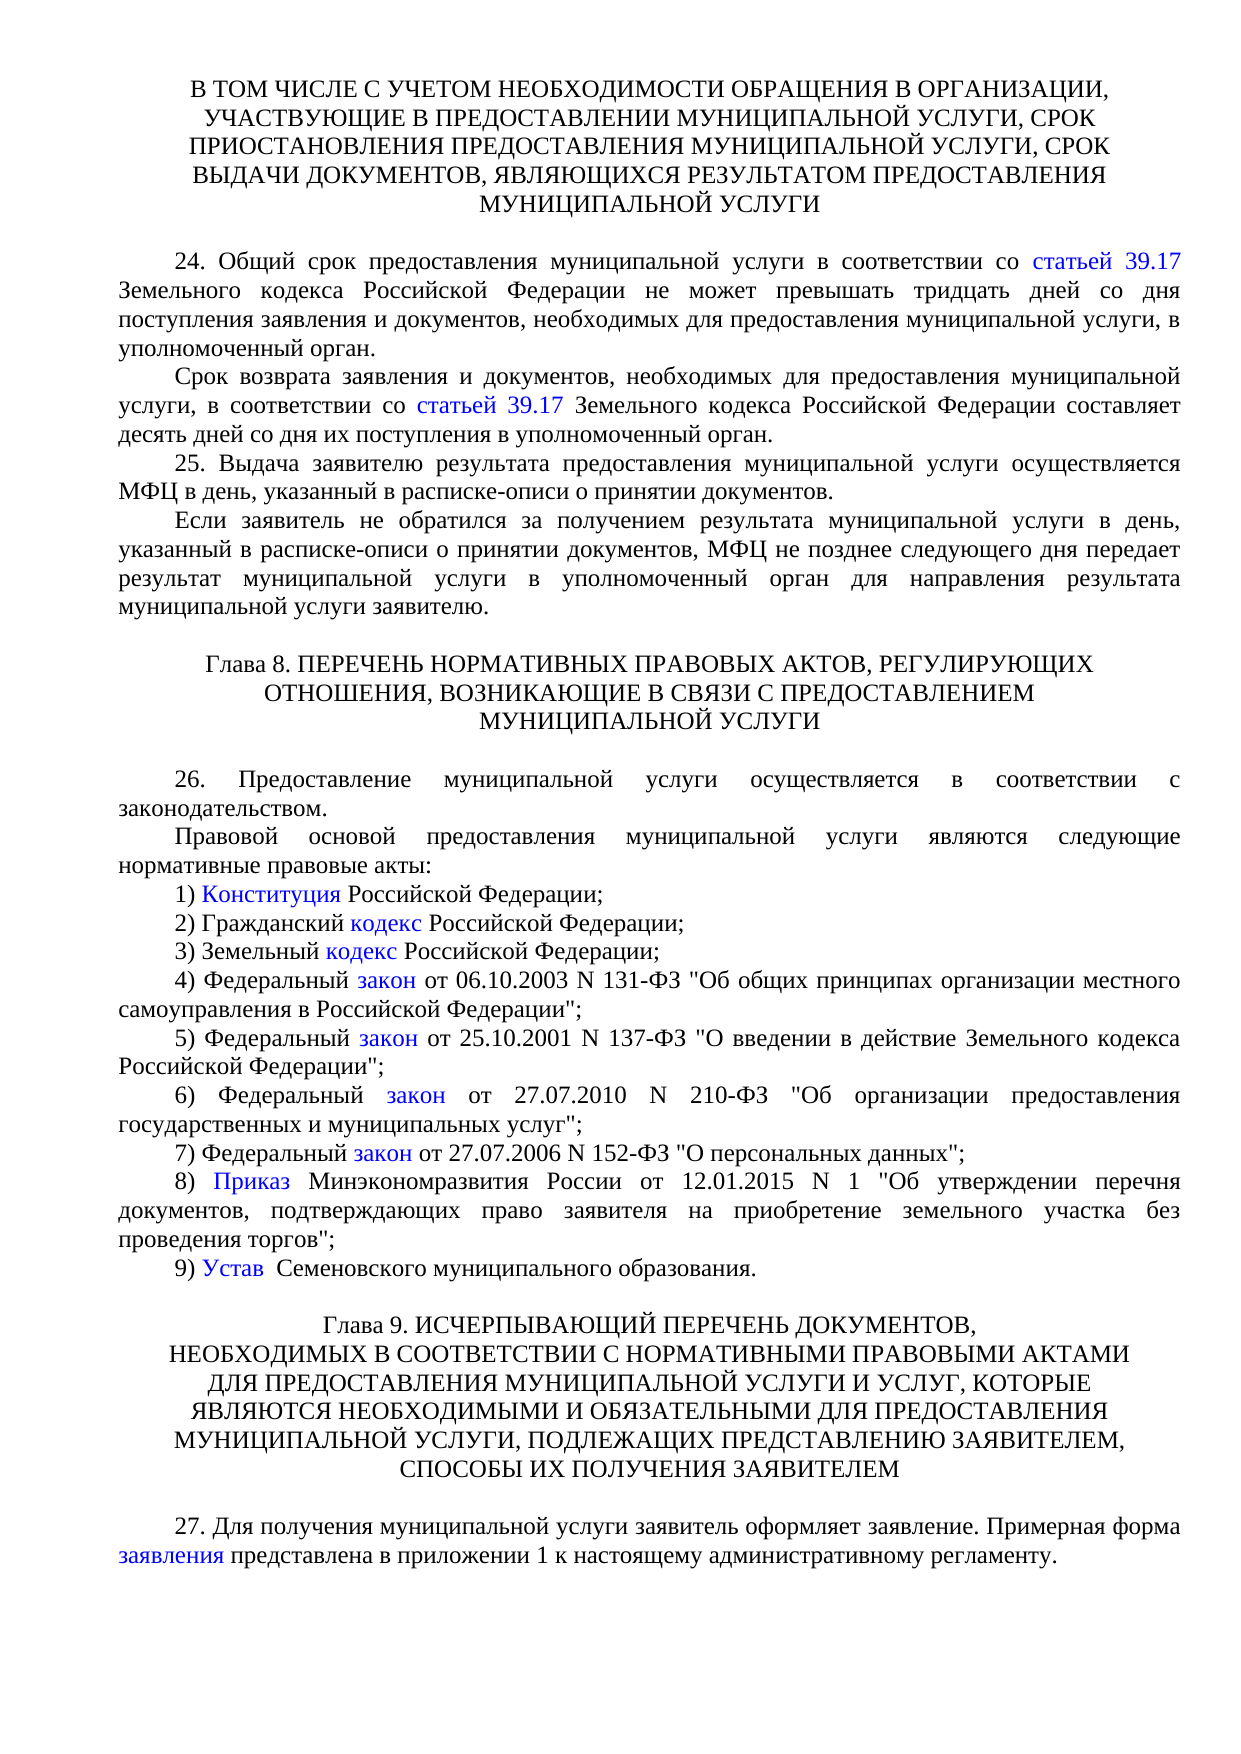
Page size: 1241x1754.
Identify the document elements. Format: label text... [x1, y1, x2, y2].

text 3) Земельный кодекс Российской Федерации; [118, 936, 1181, 965]
text Глава 9. ИСЧЕРПЫВАЮЩИЙ ПЕРЕЧЕНЬ ДОКУМЕНТОВ, [118, 1310, 1181, 1339]
text ВЫДАЧИ ДОКУМЕНТОВ, ЯВЛЯЮЩИХСЯ РЕЗУЛЬТАТОМ ПРЕДОСТАВЛЕНИЯ [118, 160, 1181, 189]
text Правовой основой предоставления муниципальной услуги являются следующие нормативные правовые акты: [118, 821, 1181, 879]
text ДЛЯ ПРЕДОСТАВЛЕНИЯ МУНИЦИПАЛЬНОЙ УСЛУГИ И УСЛУГ, КОТОРЫЕ [118, 1368, 1181, 1396]
text МУНИЦИПАЛЬНОЙ УСЛУГИ [118, 706, 1181, 735]
text 2) Гражданский кодекс Российской Федерации; [118, 908, 1181, 936]
text МУНИЦИПАЛЬНОЙ УСЛУГИ, ПОДЛЕЖАЩИХ ПРЕДСТАВЛЕНИЮ ЗАЯВИТЕЛЕМ, [118, 1425, 1181, 1454]
text Глава 8. ПЕРЕЧЕНЬ НОРМАТИВНЫХ ПРАВОВЫХ АКТОВ, РЕГУЛИРУЮЩИХ [118, 649, 1181, 678]
text 26. Предоставление муниципальной услуги осуществляется в соответствии с законодательством. [118, 764, 1181, 821]
text 7) Федеральный закон от 27.07.2006 N 152-ФЗ "О персональных данных"; [118, 1138, 1181, 1166]
text 25. Выдача заявителю результата предоставления муниципальной услуги осуществляется МФЦ в день, указанный в расписке-описи о принятии документов. [118, 448, 1181, 505]
text ОТНОШЕНИЯ, ВОЗНИКАЮЩИЕ В СВЯЗИ С ПРЕДОСТАВЛЕНИЕМ [118, 678, 1181, 706]
text 9) Устав Семеновского муниципального образования. [118, 1253, 1181, 1281]
text ЯВЛЯЮТСЯ НЕОБХОДИМЫМИ И ОБЯЗАТЕЛЬНЫМИ ДЛЯ ПРЕДОСТАВЛЕНИЯ [118, 1396, 1181, 1425]
text 6) Федеральный закон от 27.07.2010 N 210-ФЗ "Об организации предоставления государственных и муниципальных услуг"; [118, 1080, 1181, 1138]
text НЕОБХОДИМЫХ В СООТВЕТСТВИИ С НОРМАТИВНЫМИ ПРАВОВЫМИ АКТАМИ [118, 1339, 1181, 1368]
text 24. Общий срок предоставления муниципальной услуги в соответствии со статьей 39.17 Земельного кодекса Российской Федерации не может превышать тридцать дней со дня поступления заявления и документов, необходимых для предоставления муниципальной услуги, в уполномоченный орган. [118, 246, 1181, 361]
text МУНИЦИПАЛЬНОЙ УСЛУГИ [118, 189, 1181, 218]
text 4) Федеральный закон от 06.10.2003 N 131-ФЗ "Об общих принципах организации местного самоуправления в Российской Федерации"; [118, 965, 1181, 1023]
text 27. Для получения муниципальной услуги заявитель оформляет заявление. Примерная форма заявления представлена в приложении 1 к настоящему административному регламенту. [118, 1511, 1181, 1569]
text Срок возврата заявления и документов, необходимых для предоставления муниципальной услуги, в соответствии со статьей 39.17 Земельного кодекса Российской Федерации составляет десять дней со дня их поступления в уполномоченный орган. [118, 361, 1181, 448]
text ПРИОСТАНОВЛЕНИЯ ПРЕДОСТАВЛЕНИЯ МУНИЦИПАЛЬНОЙ УСЛУГИ, СРОК [118, 131, 1181, 160]
text СПОСОБЫ ИХ ПОЛУЧЕНИЯ ЗАЯВИТЕЛЕМ [118, 1454, 1181, 1483]
text УЧАСТВУЮЩИЕ В ПРЕДОСТАВЛЕНИИ МУНИЦИПАЛЬНОЙ УСЛУГИ, СРОК [118, 103, 1181, 131]
text 1) Конституция Российской Федерации; [118, 879, 1181, 908]
text В ТОМ ЧИСЛЕ С УЧЕТОМ НЕОБХОДИМОСТИ ОБРАЩЕНИЯ В ОРГАНИЗАЦИИ, [118, 74, 1181, 103]
text Если заявитель не обратился за получением результата муниципальной услуги в день, указанный в расписке-описи о принятии документов, МФЦ не позднее следующего дня передает результат муниципальной услуги в уполномоченный орган для направления результата муниципальной услуги заявителю. [118, 505, 1181, 620]
text 8) Приказ Минэкономразвития России от 12.01.2015 N 1 "Об утверждении перечня документов, подтверждающих право заявителя на приобретение земельного участка без проведения торгов"; [118, 1166, 1181, 1253]
text 5) Федеральный закон от 25.10.2001 N 137-ФЗ "О введении в действие Земельного кодекса Российской Федерации"; [118, 1023, 1181, 1080]
